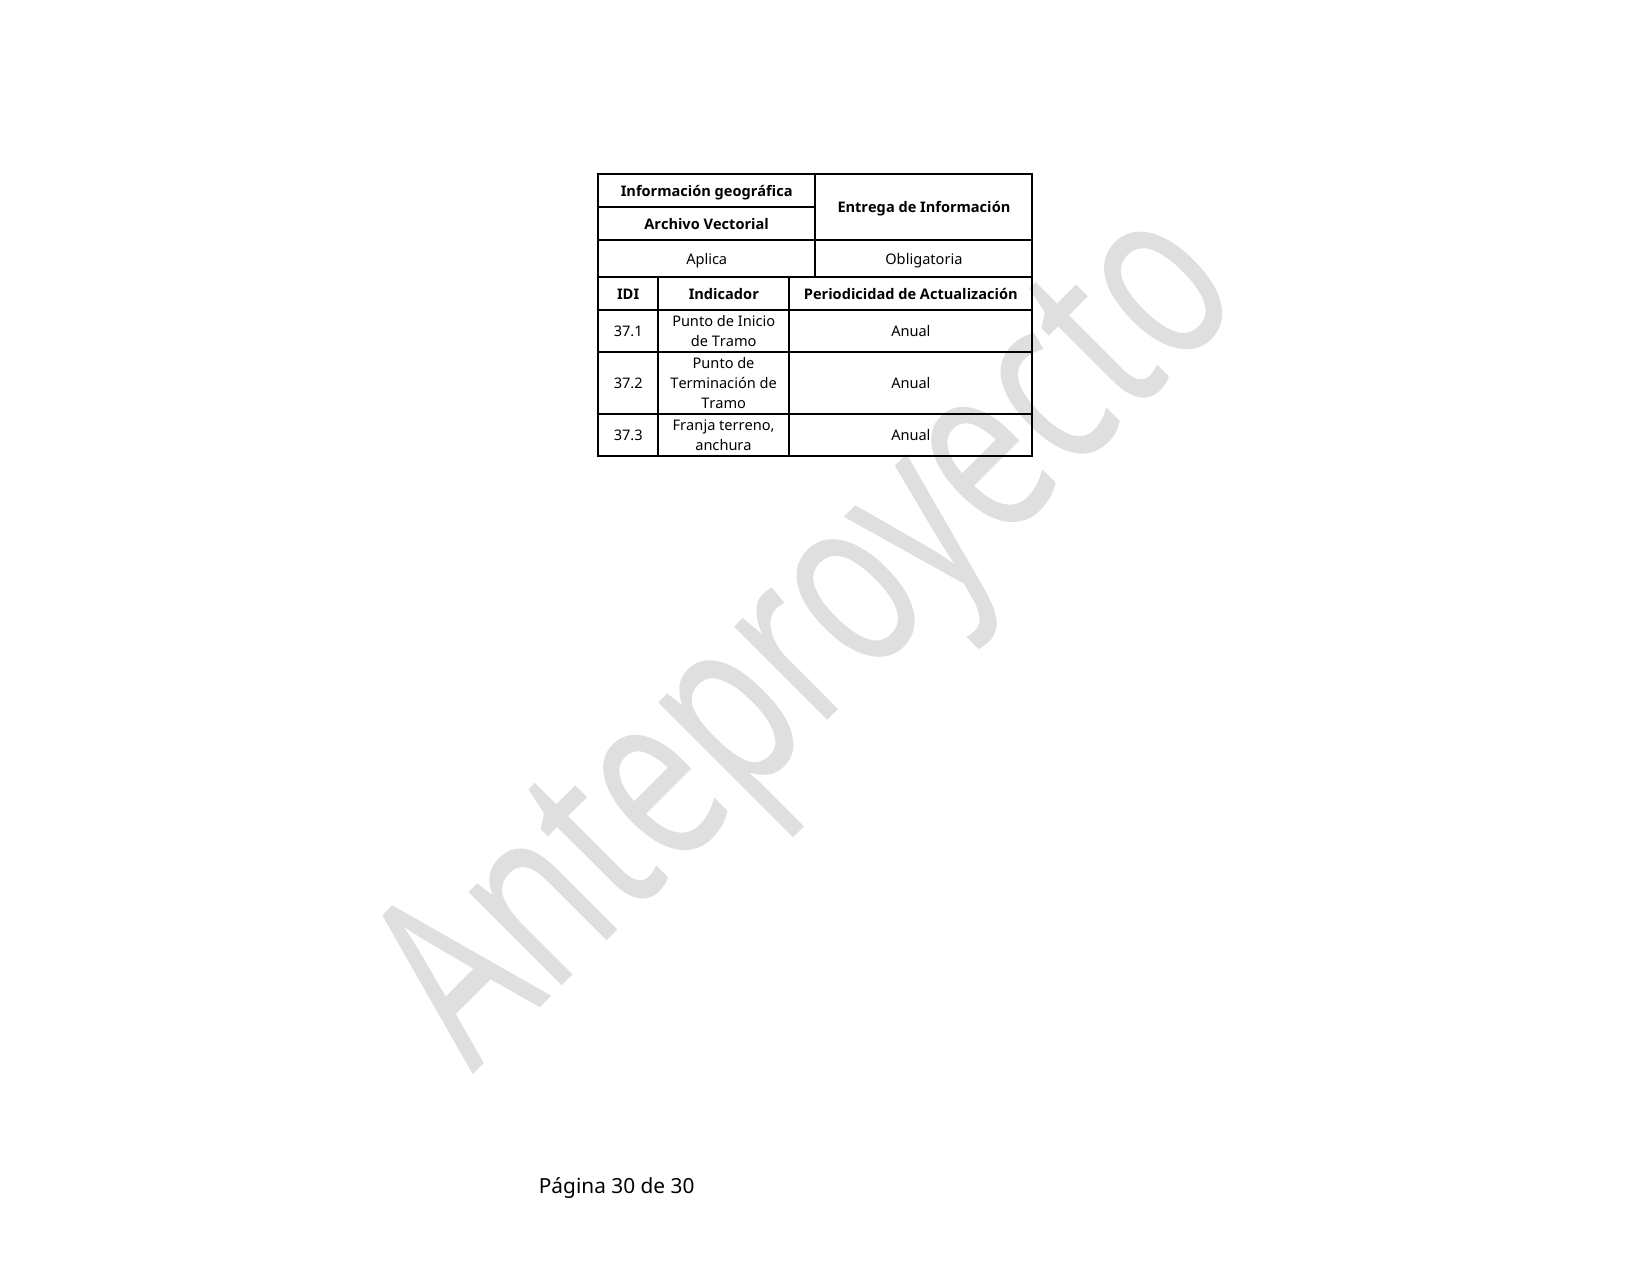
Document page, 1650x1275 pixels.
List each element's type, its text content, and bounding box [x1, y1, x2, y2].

table_cell Aplica [599, 241, 814, 276]
table_cell Indicador [659, 278, 788, 309]
table_cell Periodicidad de Actualización [790, 278, 1031, 309]
table_cell 37.2 [599, 353, 657, 413]
table_cell IDI [599, 278, 657, 309]
table_cell Anual [790, 415, 1031, 454]
table_cell Archivo Vectorial [599, 208, 814, 239]
table_cell Punto de Inicio de Tramo [659, 311, 788, 351]
table_cell Información geográfica [599, 175, 814, 206]
table_cell Obligatoria [816, 241, 1031, 276]
table_cell 37.1 [599, 311, 657, 351]
table_cell Punto de Terminación de Tramo [659, 353, 788, 413]
table_cell Anual [790, 311, 1031, 351]
table_cell 37.3 [599, 415, 657, 454]
table_cell Entrega de Información [816, 175, 1031, 239]
table_cell Anual [790, 353, 1031, 413]
table_cell Franja terreno, anchura [659, 415, 788, 454]
